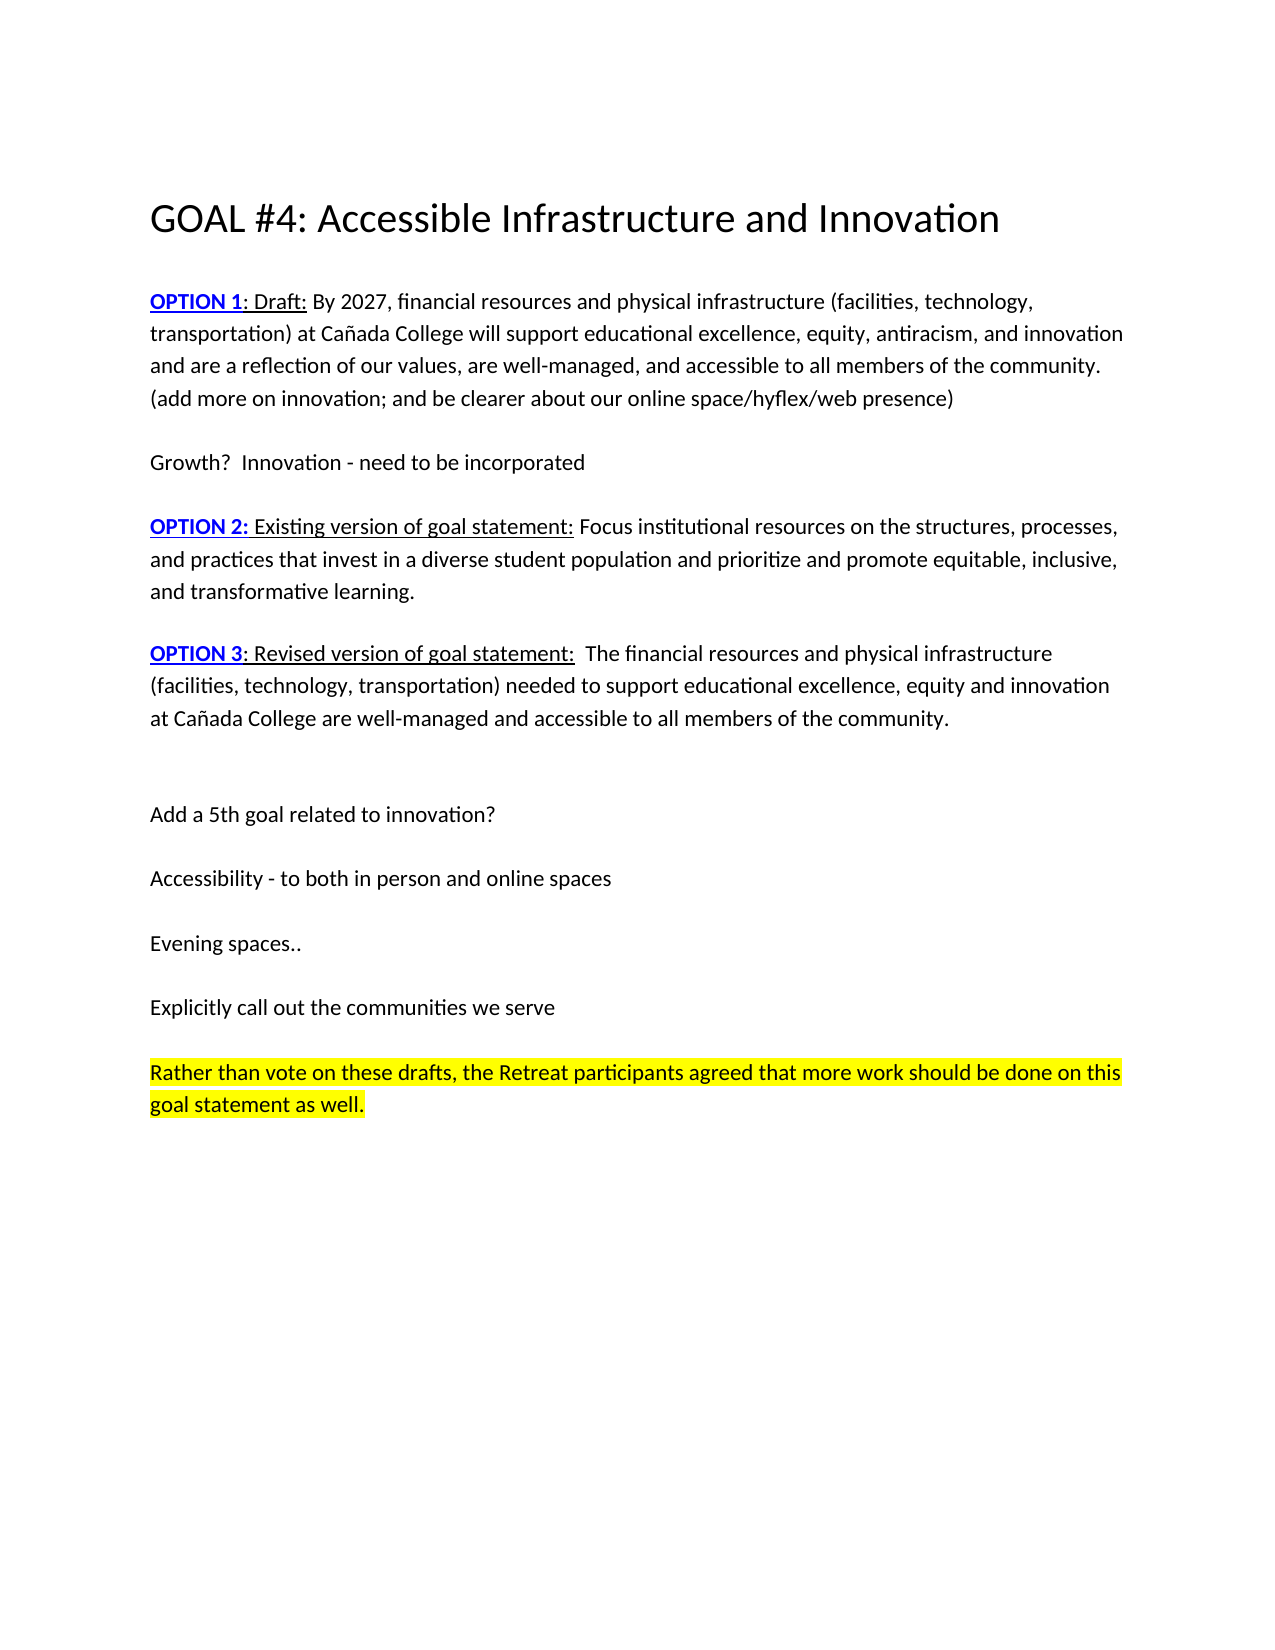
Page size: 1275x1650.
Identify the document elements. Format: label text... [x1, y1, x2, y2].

text Rather than vote on these drafts, the Retreat participants agreed that more work should be done on this goal statement as well. [150, 1058, 1125, 1118]
text Growth? Innovation - need to be incorporated [150, 448, 1125, 476]
text Explicitly call out the communities we serve [150, 993, 1125, 1021]
text OPTION 3: Revised version of goal statement: The financial resources and physical infrastructure (facilities, technology, transportation) needed to support educational excellence, equity and innovation at Cañada College are well-managed and accessible to all members of the community. [150, 639, 1125, 732]
text Add a 5th goal related to innovation? [150, 800, 1125, 828]
text OPTION 1: Draft: By 2027, financial resources and physical infrastructure (facilities, technology, transportation) at Cañada College will support educational excellence, equity, antiracism, and innovation and are a reflection of our values, are well-managed, and accessible to all members of the community. (add more on innovation; and be clearer about our online space/hyflex/web presence) [150, 287, 1125, 412]
text Accessibility - to both in person and online spaces [150, 864, 1125, 893]
subtitle GOAL #4: Accessible Infrastructure and Innovation [150, 192, 1125, 242]
text Evening spaces.. [150, 929, 1125, 957]
text OPTION 2: Existing version of goal statement: Focus institutional resources on the structures, processes, and practices that invest in a diverse student population and prioritize and promote equitable, inclusive, and transformative learning. [150, 512, 1125, 605]
